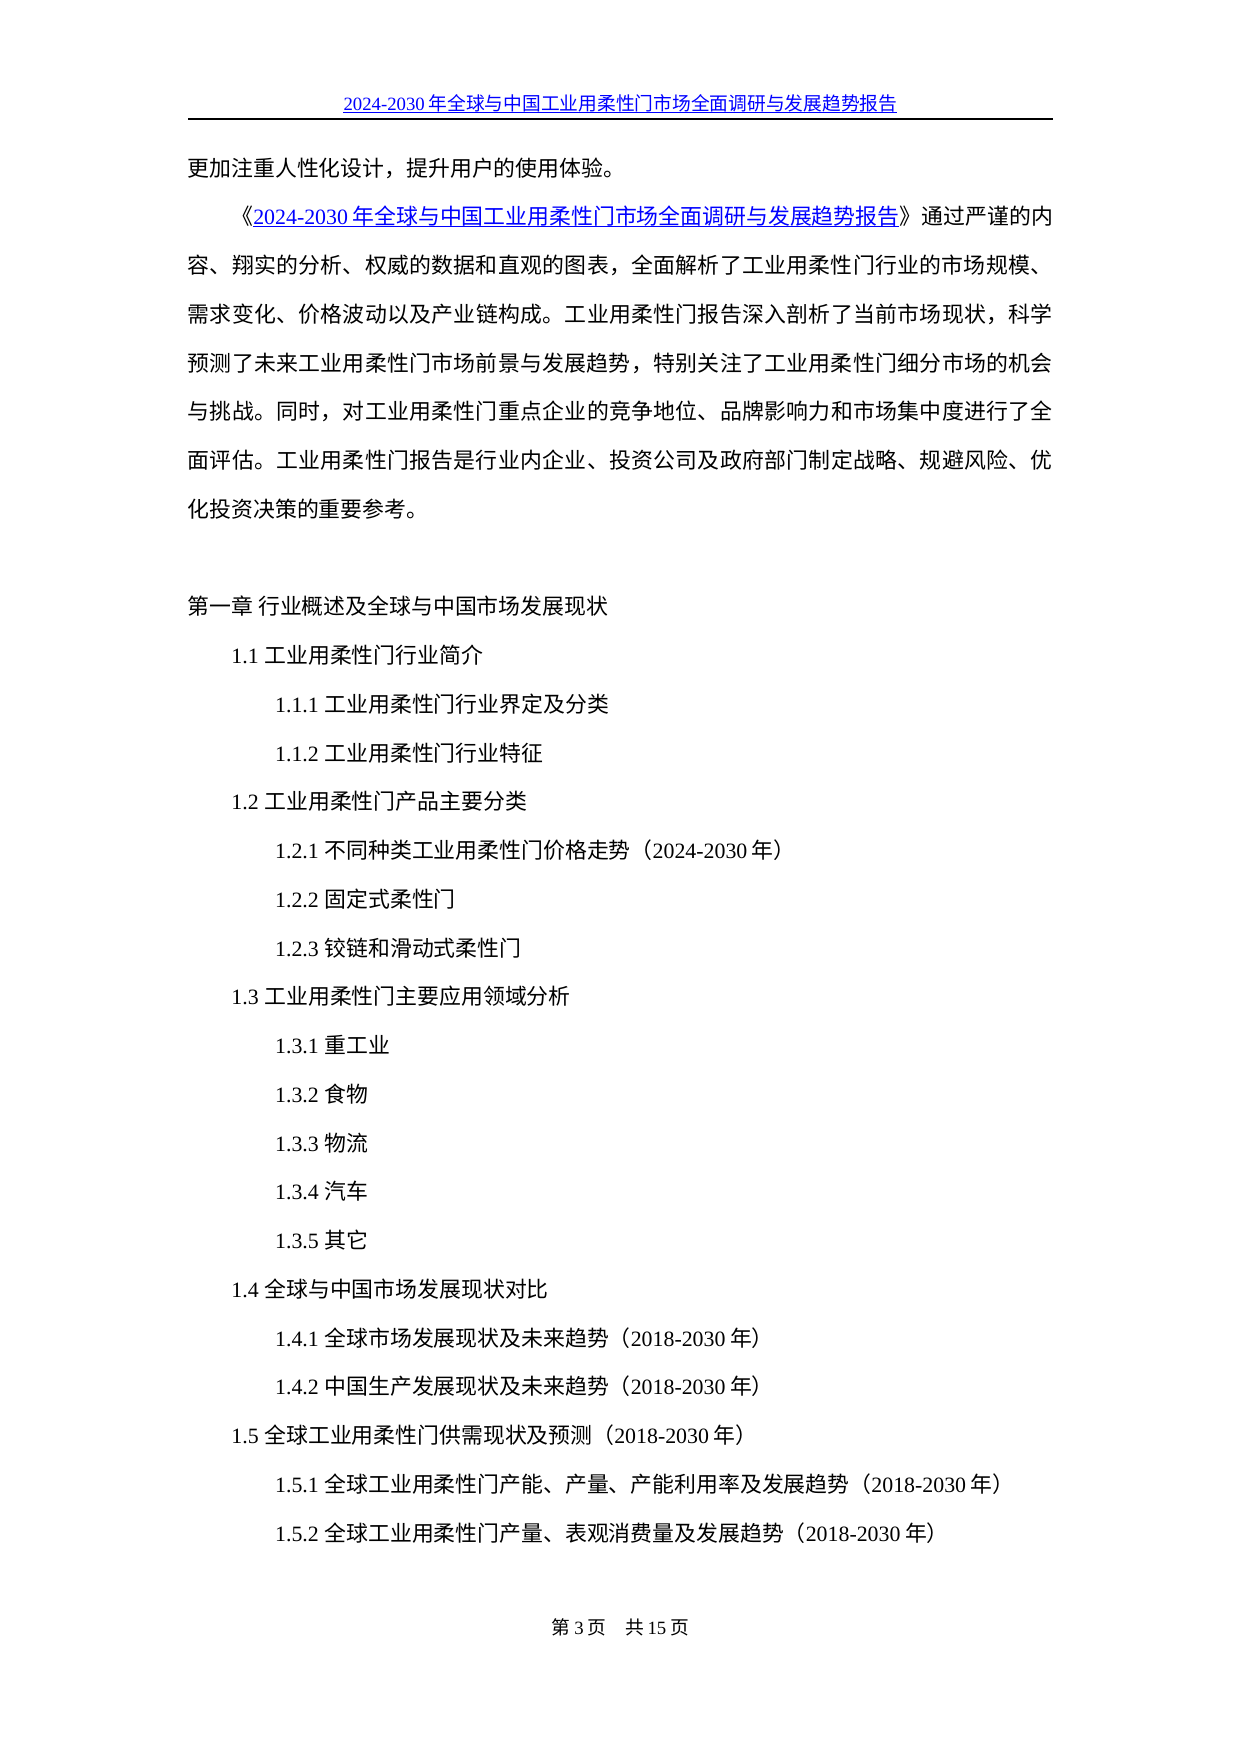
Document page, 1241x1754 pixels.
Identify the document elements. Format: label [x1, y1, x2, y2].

text [187, 150, 1053, 1548]
